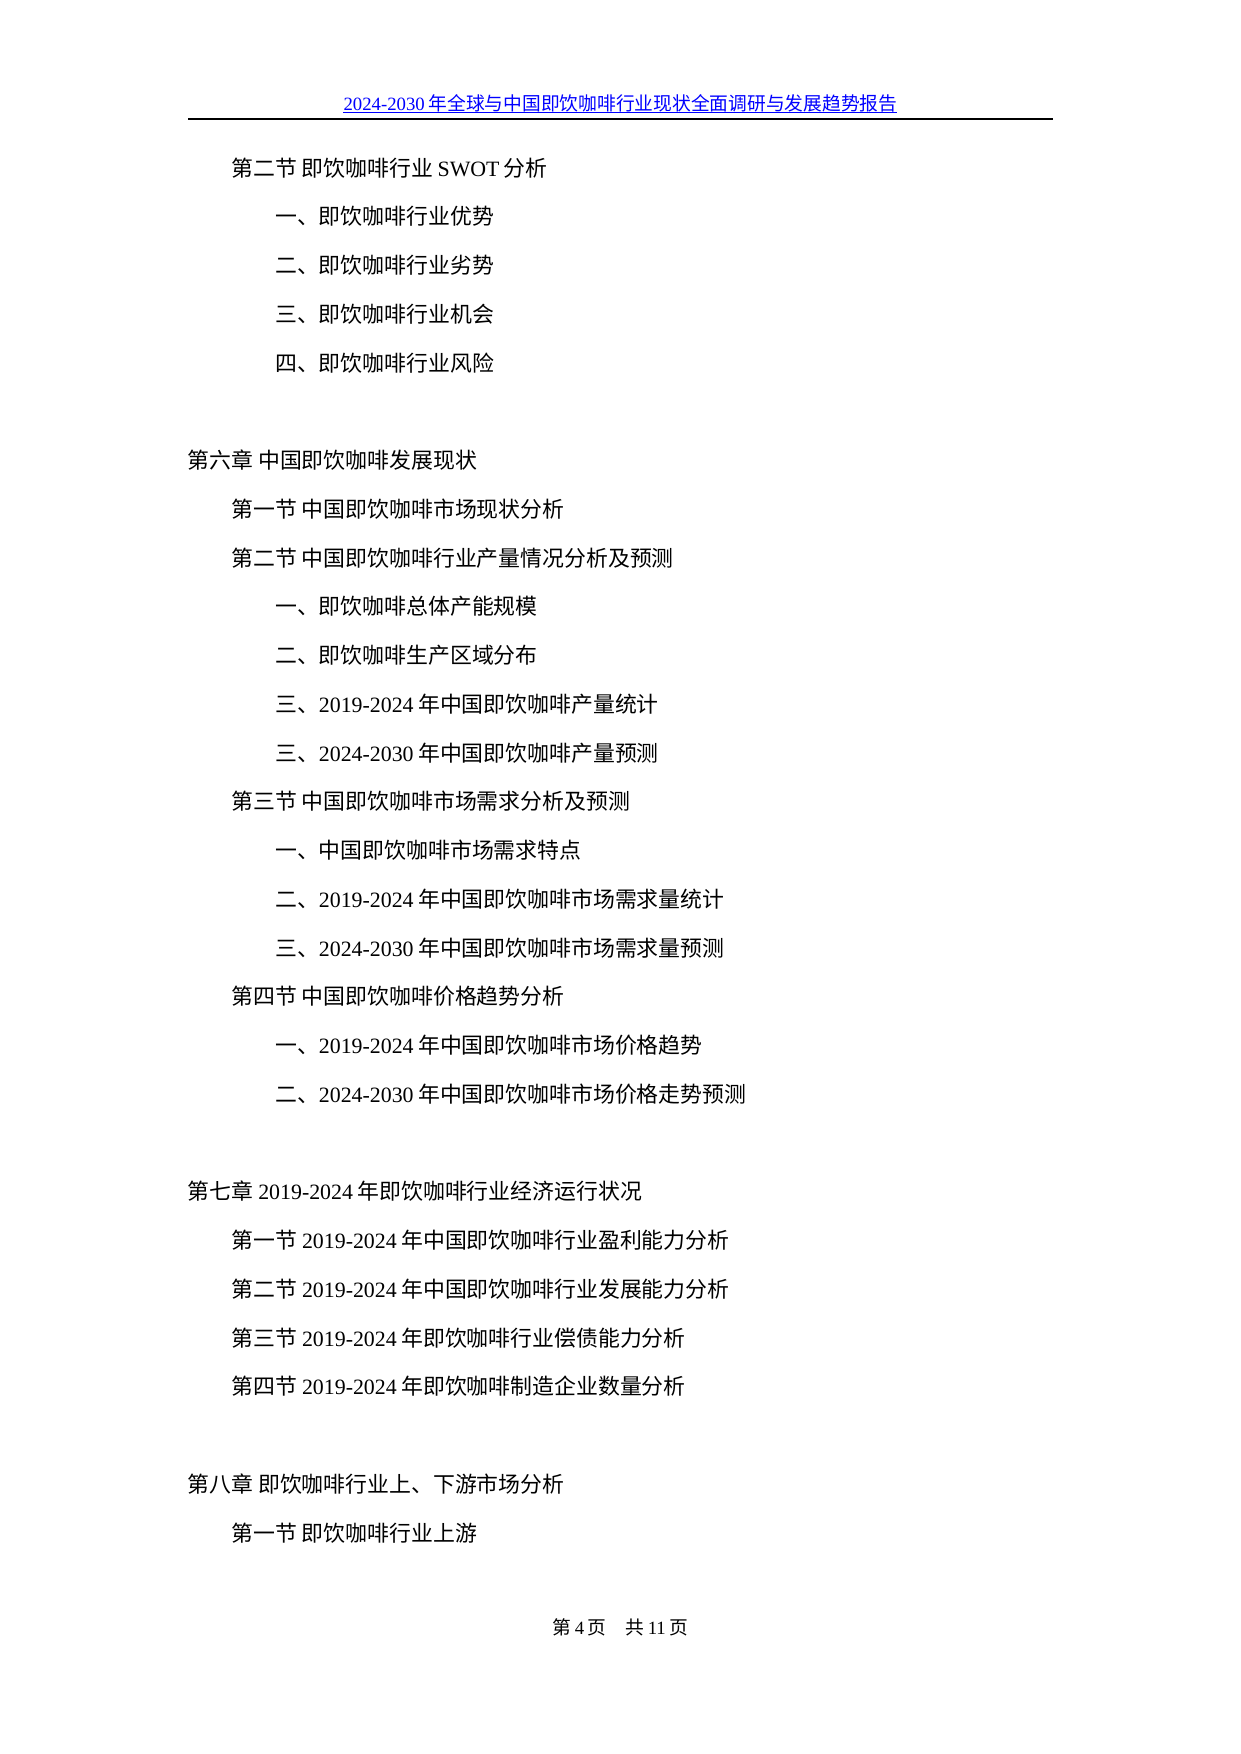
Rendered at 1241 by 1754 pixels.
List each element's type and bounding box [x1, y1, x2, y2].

text [187, 150, 1053, 1548]
